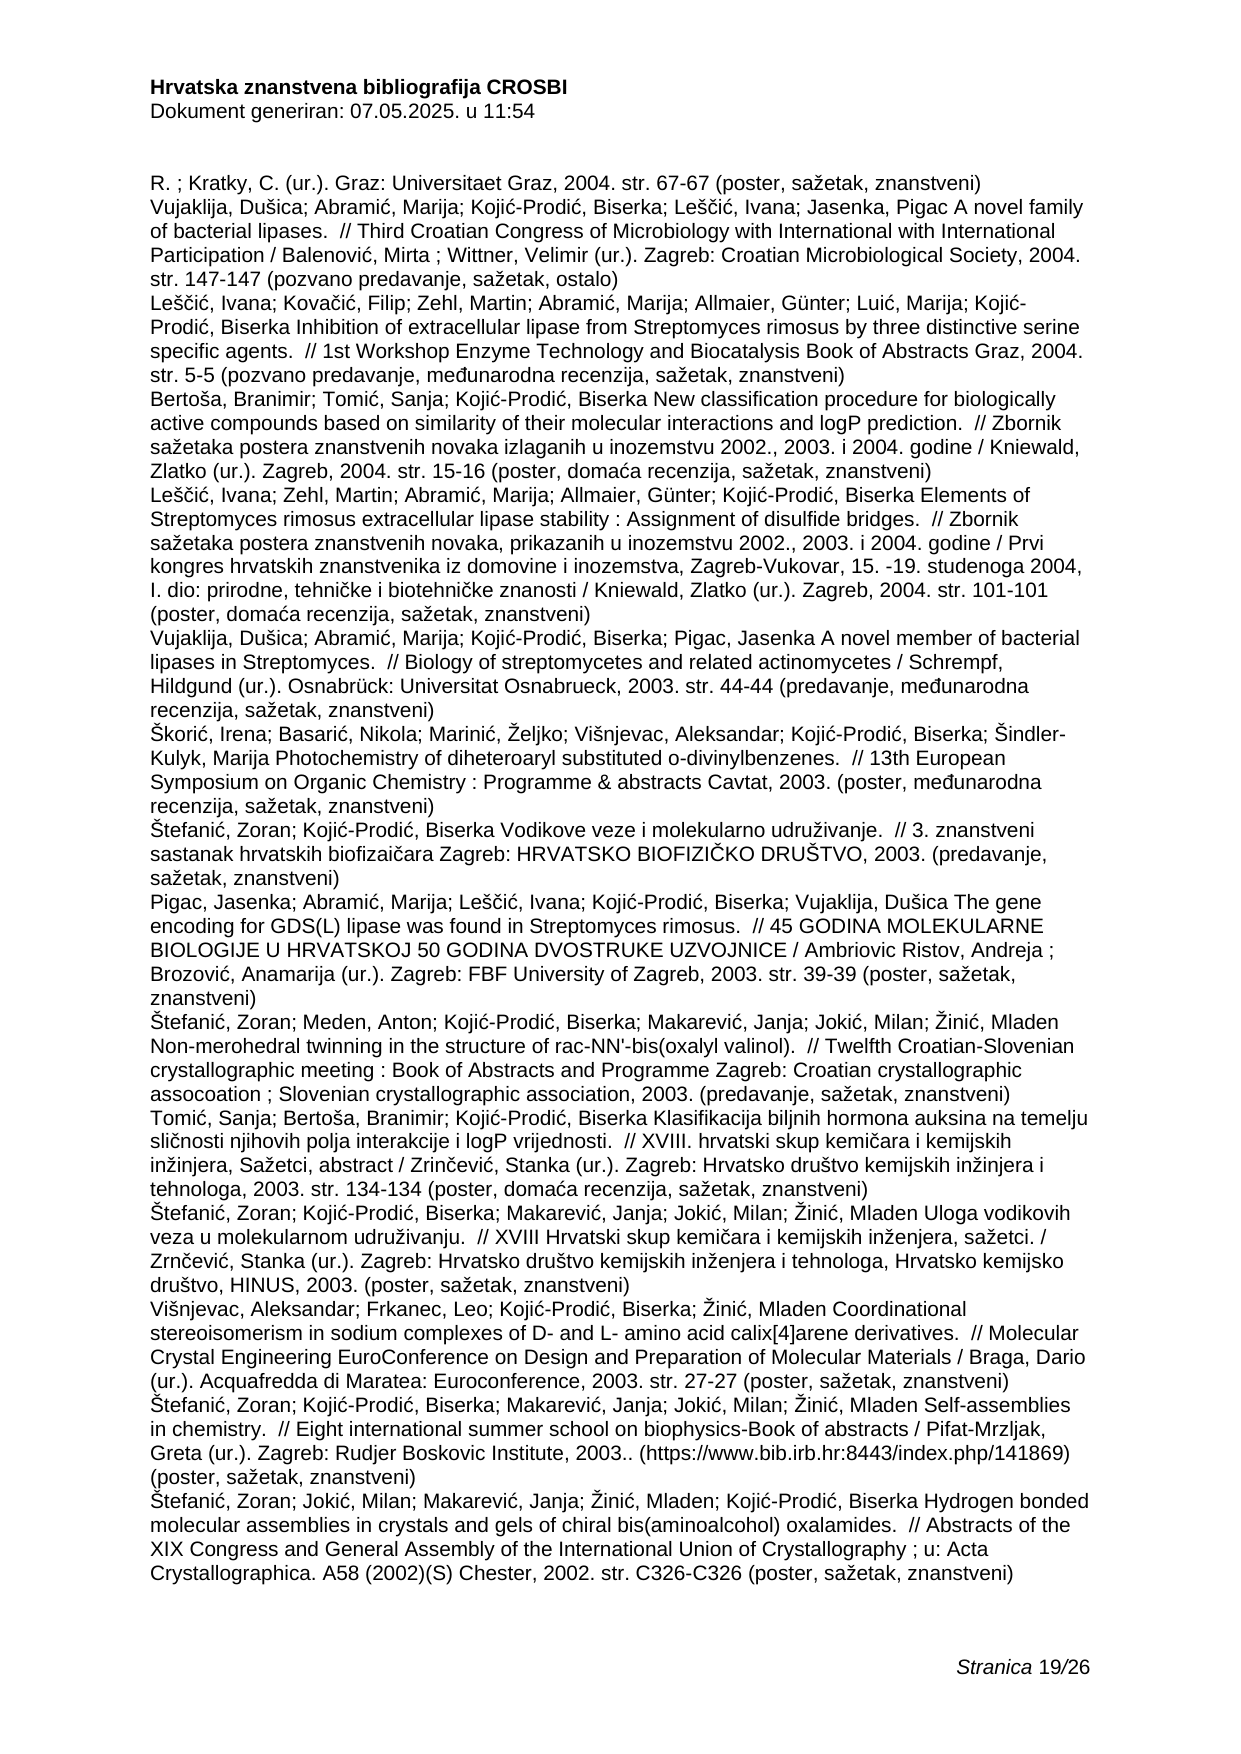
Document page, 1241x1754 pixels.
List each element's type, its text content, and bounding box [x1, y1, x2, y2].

text Štefanić, Zoran; Jokić, Milan; Makarević, Janja; Žinić, Mladen; Kojić-Prodić, Biserka [150, 1489, 1090, 1584]
text Štefanić, Zoran; Kojić-Prodić, Biserka; Makarević, Janja; Jokić, Milan; Žinić, Mladen [150, 1393, 1090, 1489]
text Pigac, Jasenka; Abramić, Marija; Leščić, Ivana; Kojić-Prodić, Biserka; Vujaklija, Dušica [150, 890, 1090, 1009]
text Višnjevac, Aleksandar; Frkanec, Leo; Kojić-Prodić, Biserka; Žinić, Mladen [150, 1297, 1090, 1393]
text Vujaklija, Dušica; Abramić, Marija; Kojić-Prodić, Biserka; Pigac, Jasenka [150, 626, 1090, 722]
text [150, 171, 1090, 195]
text Štefanić, Zoran; Kojić-Prodić, Biserka; Makarević, Janja; Jokić, Milan; Žinić, Mladen [150, 1201, 1090, 1297]
text Tomić, Sanja; Bertoša, Branimir; Kojić-Prodić, Biserka [150, 1105, 1090, 1201]
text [150, 291, 1090, 387]
text Škorić, Irena; Basarić, Nikola; Marinić, Željko; Višnjevac, Aleksandar; Kojić-Prodić, Biserka; Šindler-Kulyk, Marija [150, 722, 1090, 818]
text Leščić, Ivana; Zehl, Martin; Abramić, Marija; Allmaier, Günter; Kojić-Prodić, Biserka [150, 482, 1090, 626]
text Vujaklija, Dušica; Abramić, Marija; Kojić-Prodić, Biserka; Leščić, Ivana; Jasenka, Pigac [150, 195, 1090, 291]
text Štefanić, Zoran; Meden, Anton; Kojić-Prodić, Biserka; Makarević, Janja; Jokić, Milan; Žinić, Mladen [150, 1009, 1090, 1105]
text Štefanić, Zoran; Kojić-Prodić, Biserka [150, 818, 1090, 890]
text Bertoša, Branimir; Tomić, Sanja; Kojić-Prodić, Biserka [150, 387, 1090, 482]
